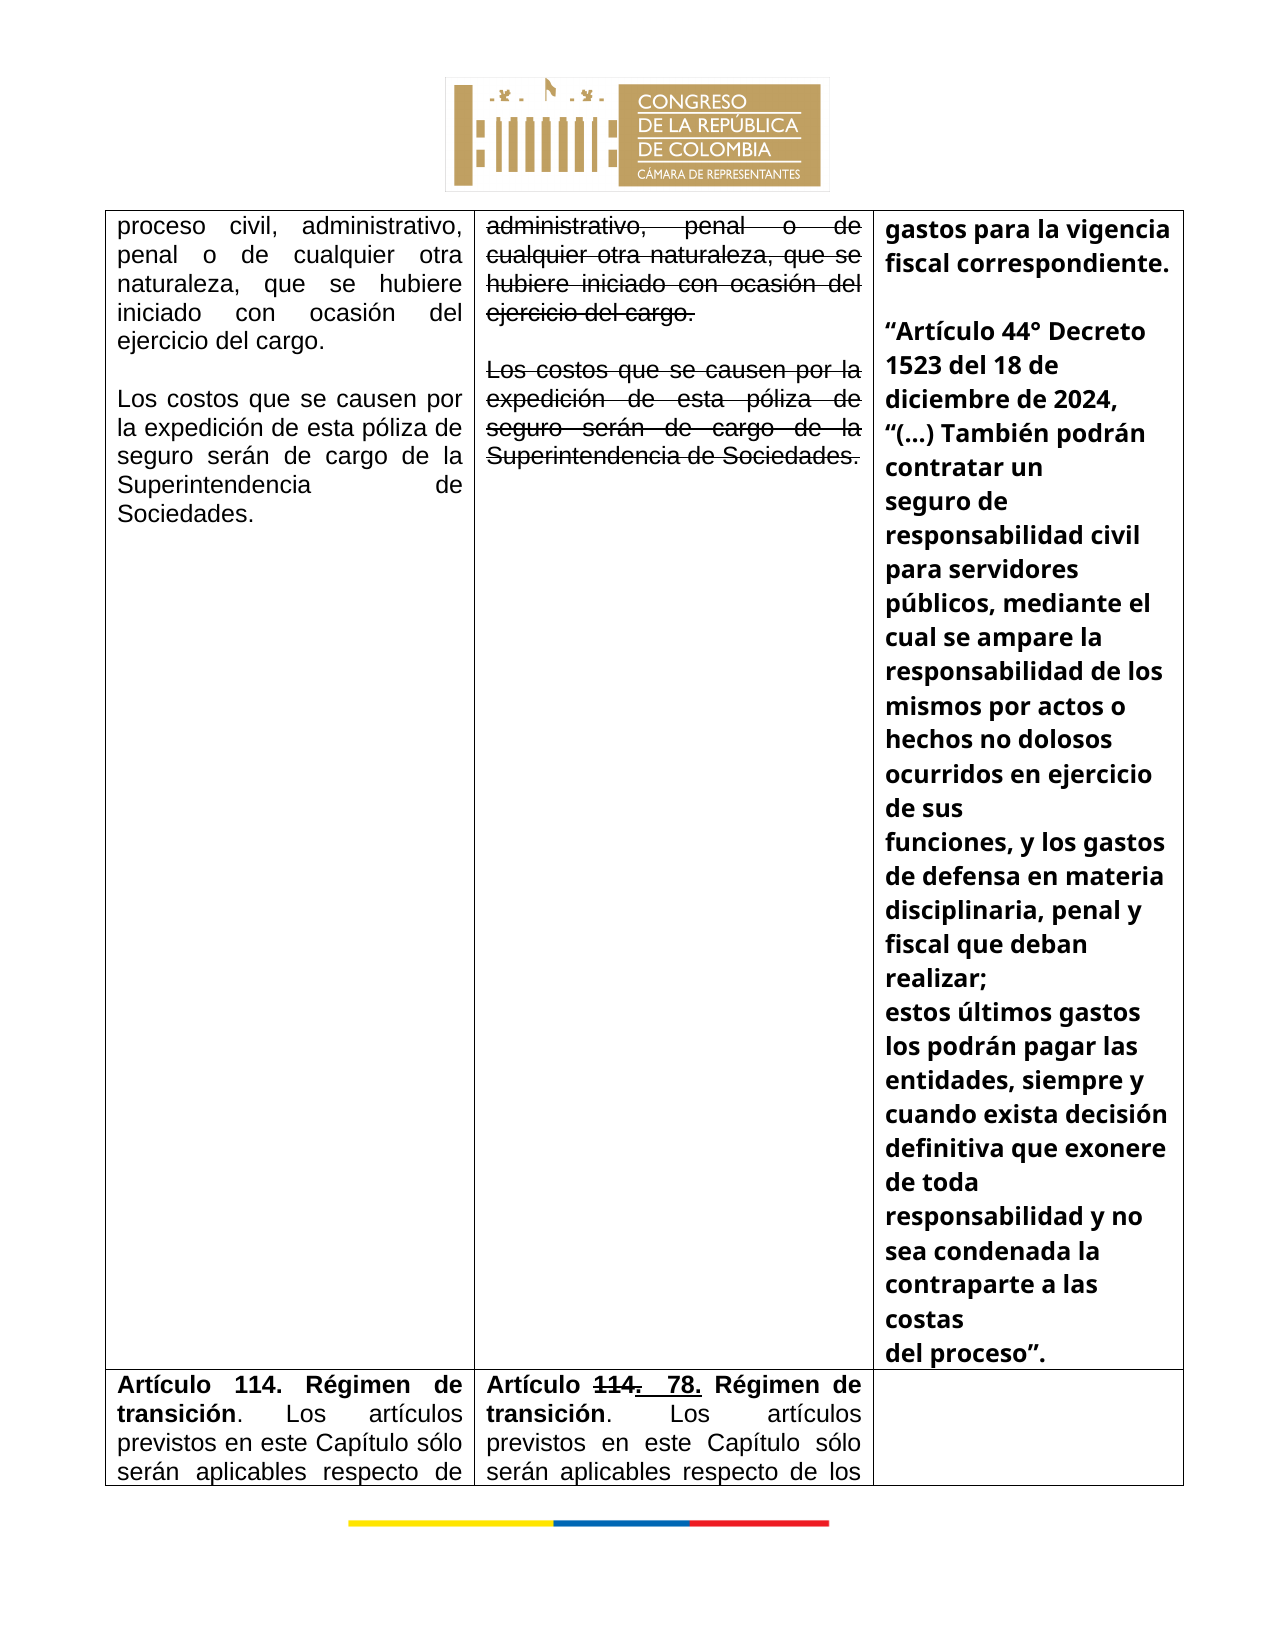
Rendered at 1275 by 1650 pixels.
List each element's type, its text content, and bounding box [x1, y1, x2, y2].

picture [445, 77, 830, 192]
picture [333, 1518, 845, 1530]
table_cell [874, 1370, 1183, 1485]
